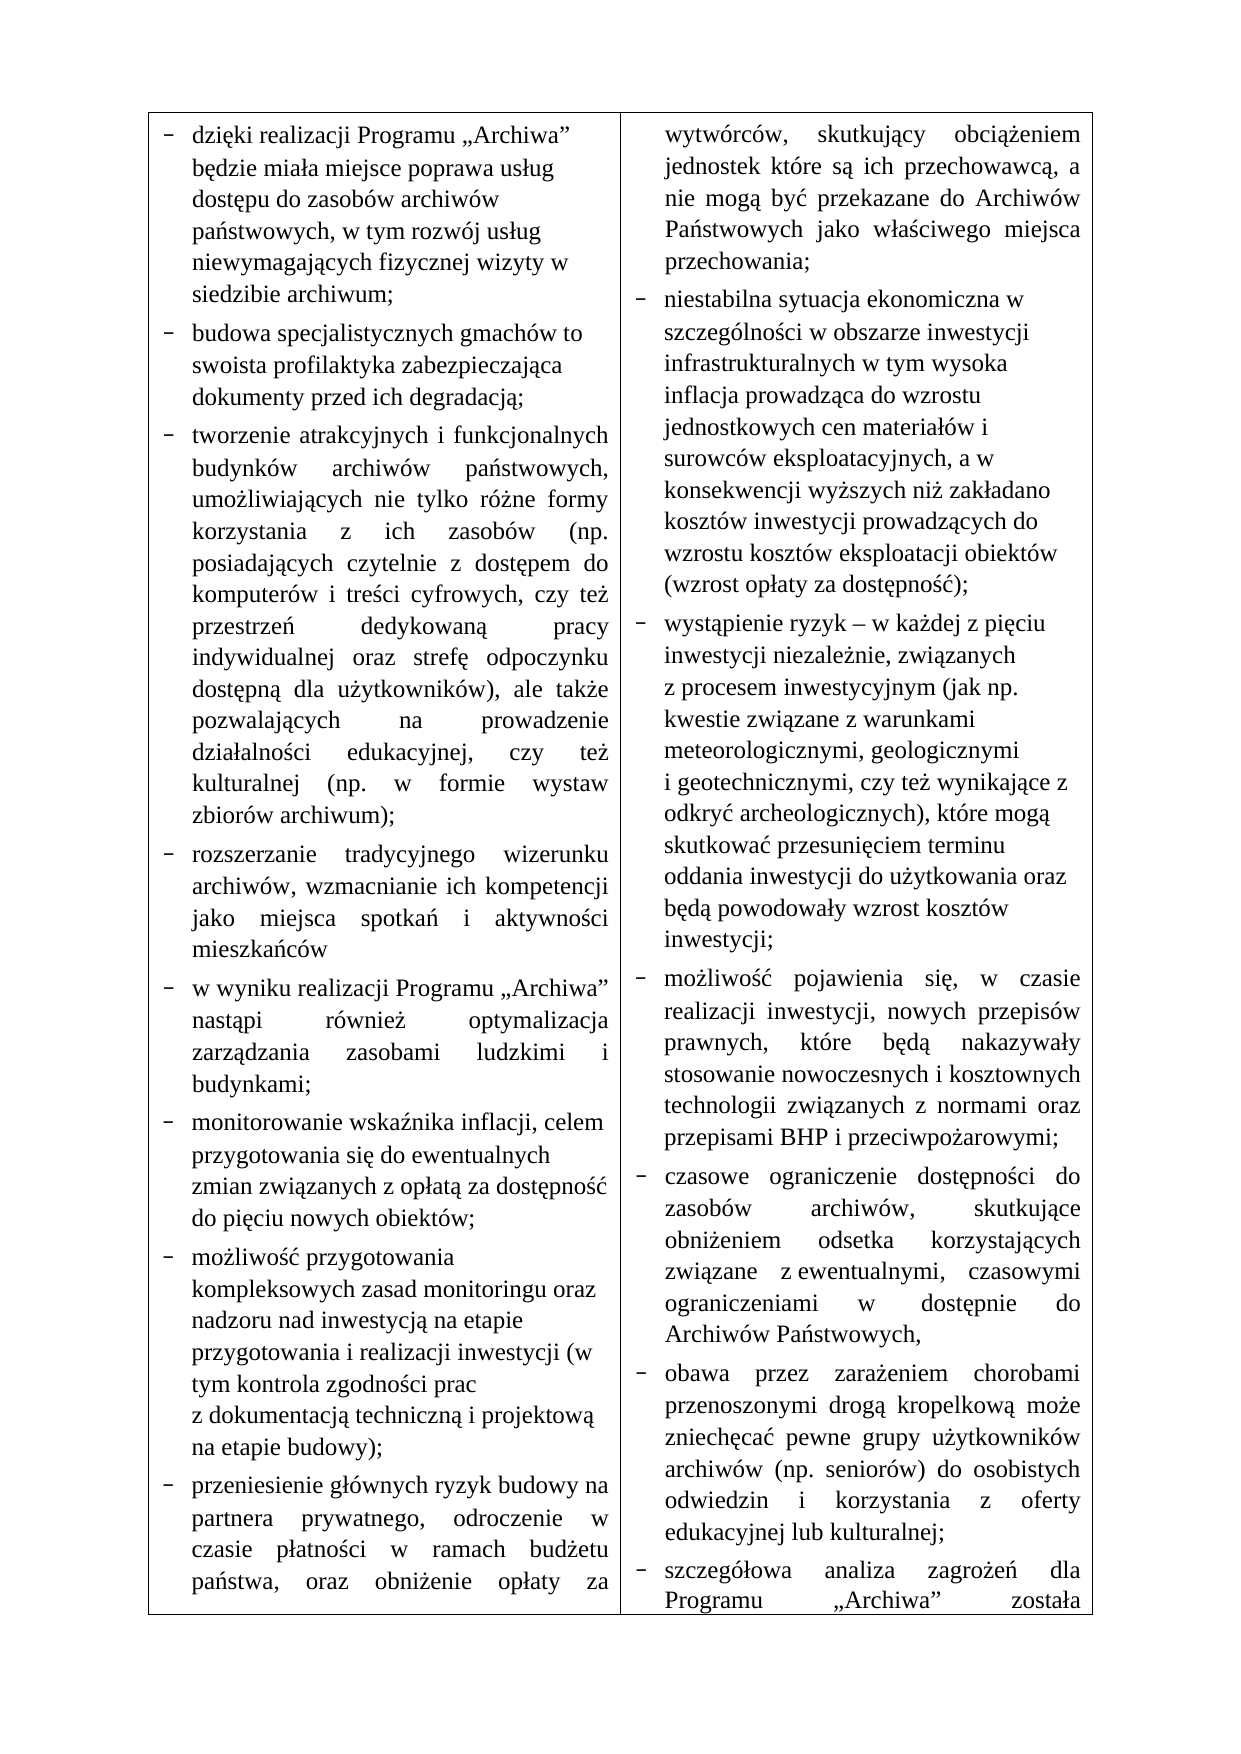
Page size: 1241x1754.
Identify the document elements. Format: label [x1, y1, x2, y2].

table_cell [149, 113, 620, 1614]
table_cell [621, 113, 1092, 1614]
